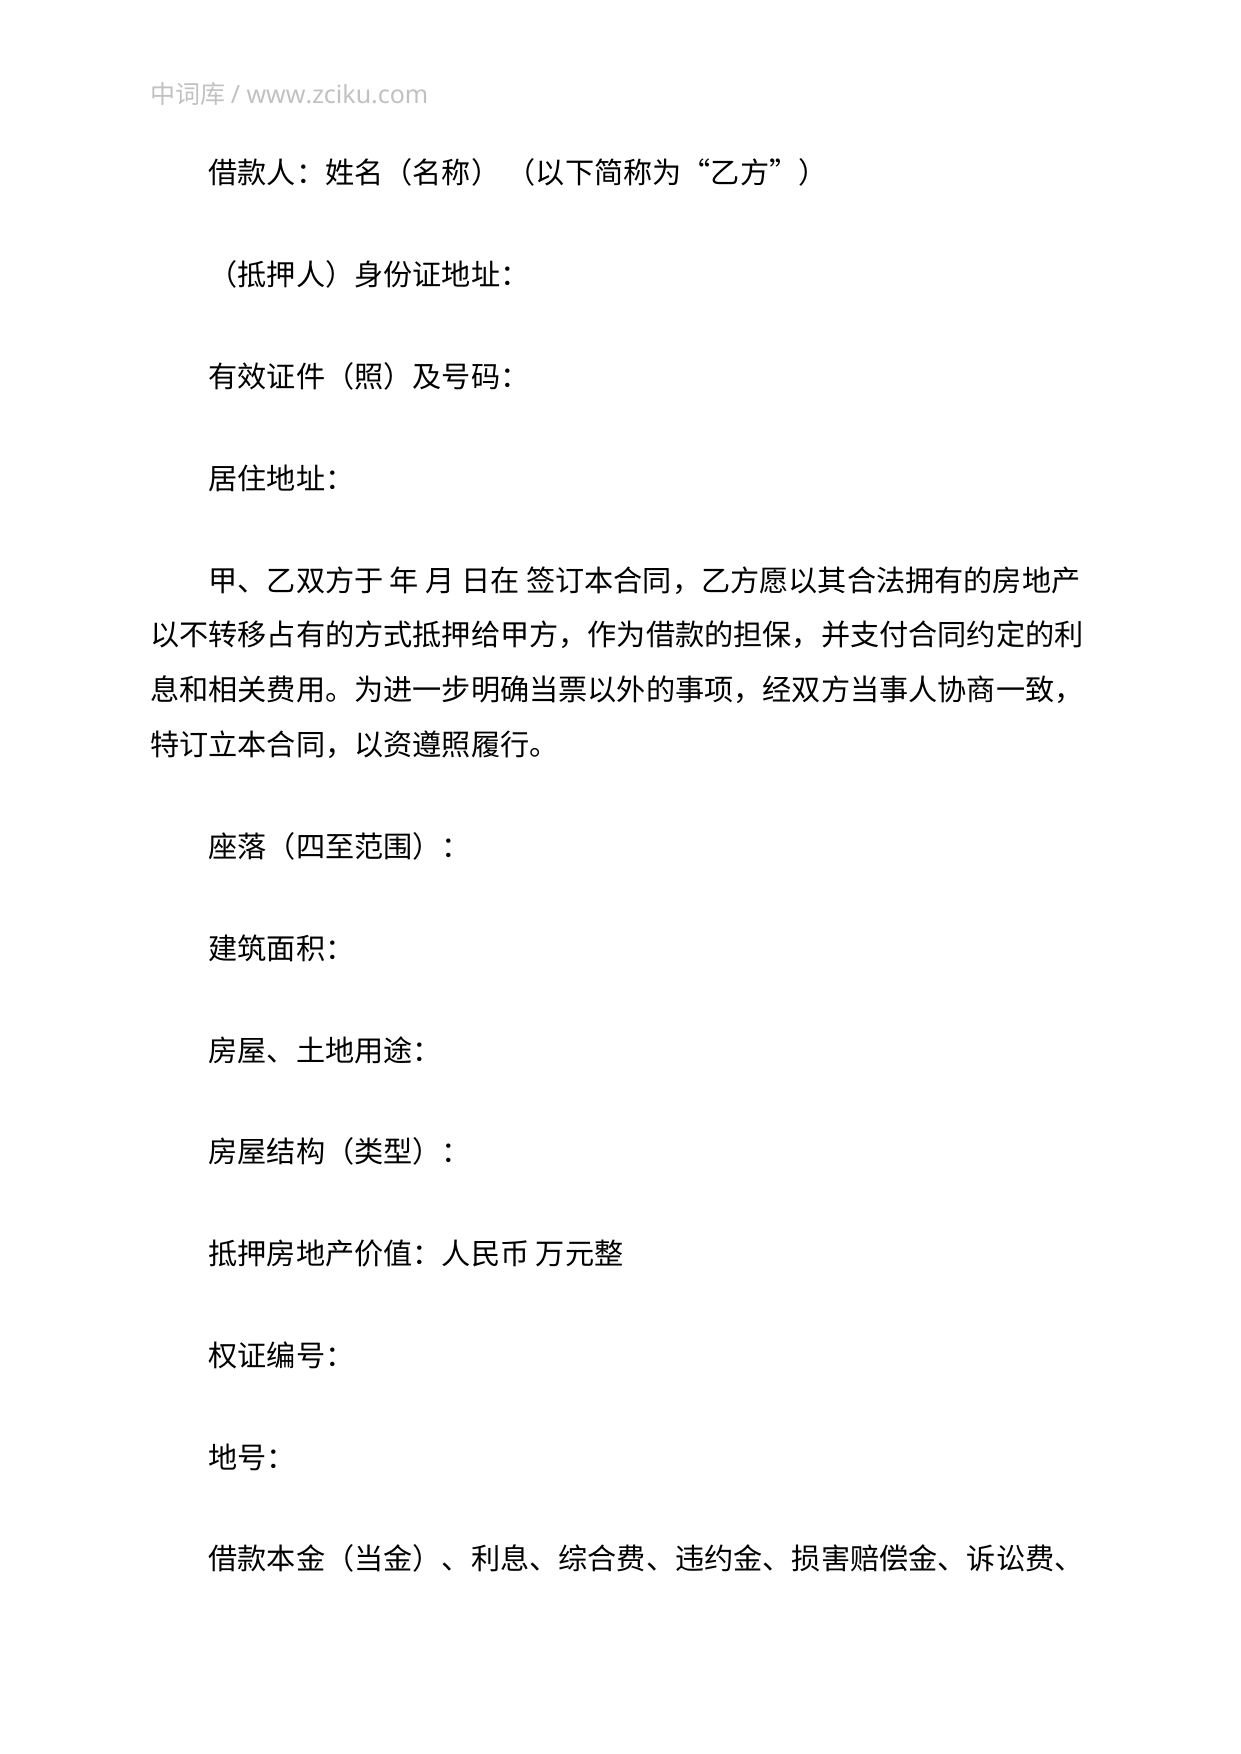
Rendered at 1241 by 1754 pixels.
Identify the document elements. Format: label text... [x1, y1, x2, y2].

text 建筑面积： [150, 925, 1090, 968]
text （抵押人）身份证地址： [150, 252, 1090, 294]
text 居住地址： [150, 455, 1090, 498]
text 座落（四至范围）： [150, 823, 1090, 866]
text 权证编号： [150, 1332, 1090, 1375]
text 有效证件（照）及号码： [150, 353, 1090, 396]
text 甲、乙双方于 年 月 日在 签订本合同，乙方愿以其合法拥有的房地产以不转移占有的方式抵押给甲方，作为借款的担保，并支付合同约定的利息和相关费用。为进一步明确当票以外的事项，经双方当事人协商一致，特订立本合同，以资遵照履行。 [150, 557, 1090, 764]
text 地号： [150, 1434, 1090, 1476]
text 房屋结构（类型）： [150, 1129, 1090, 1171]
text 抵押房地产价值：人民币 万元整 [150, 1231, 1090, 1273]
text 房屋、土地用途： [150, 1027, 1090, 1069]
text 借款人：姓名（名称） （以下简称为“乙方”） [150, 150, 1090, 192]
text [150, 1536, 1090, 1578]
